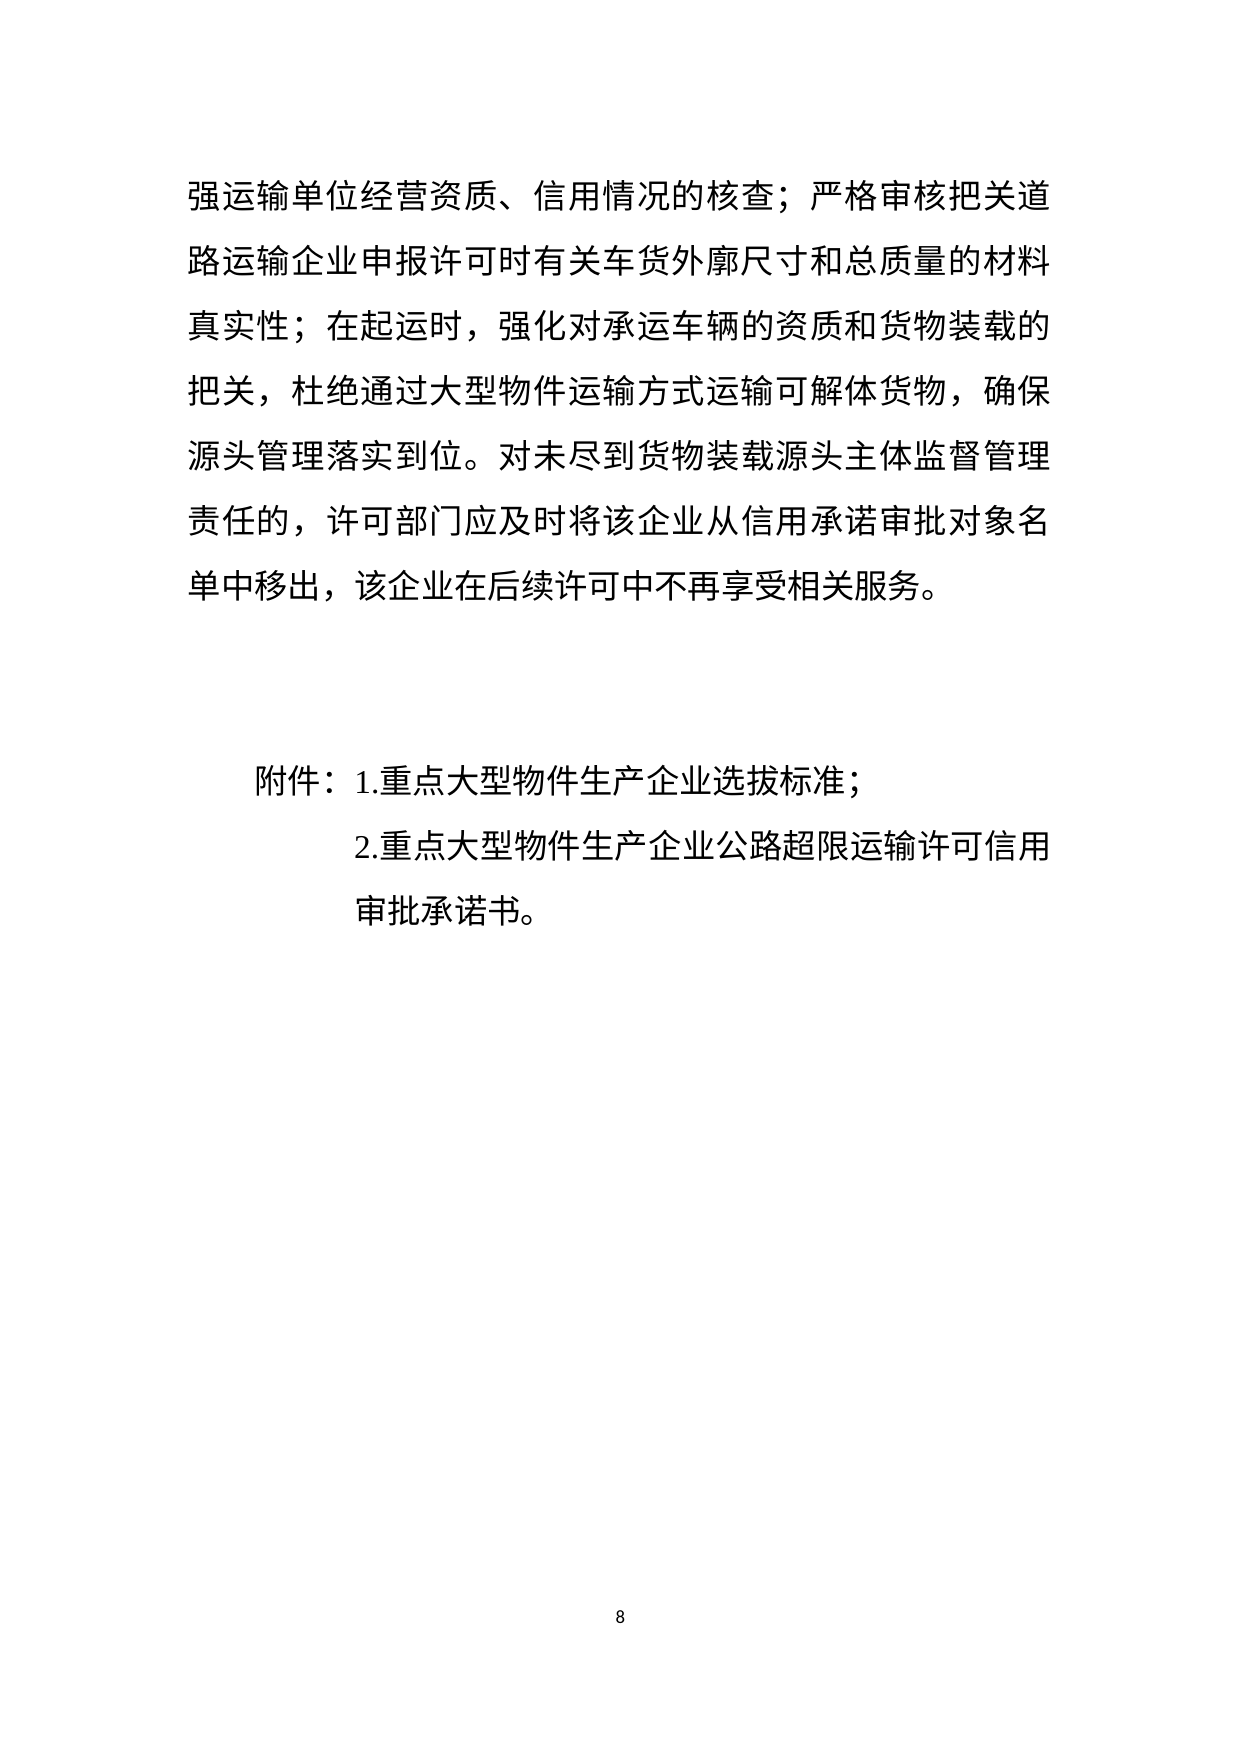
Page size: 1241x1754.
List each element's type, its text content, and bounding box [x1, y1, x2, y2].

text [187, 162, 1053, 617]
text 附件：1.重点大型物件生产企业选拔标准； [187, 747, 1053, 812]
text 2.重点大型物件生产企业公路超限运输许可信用审批承诺书。 [354, 812, 1053, 942]
